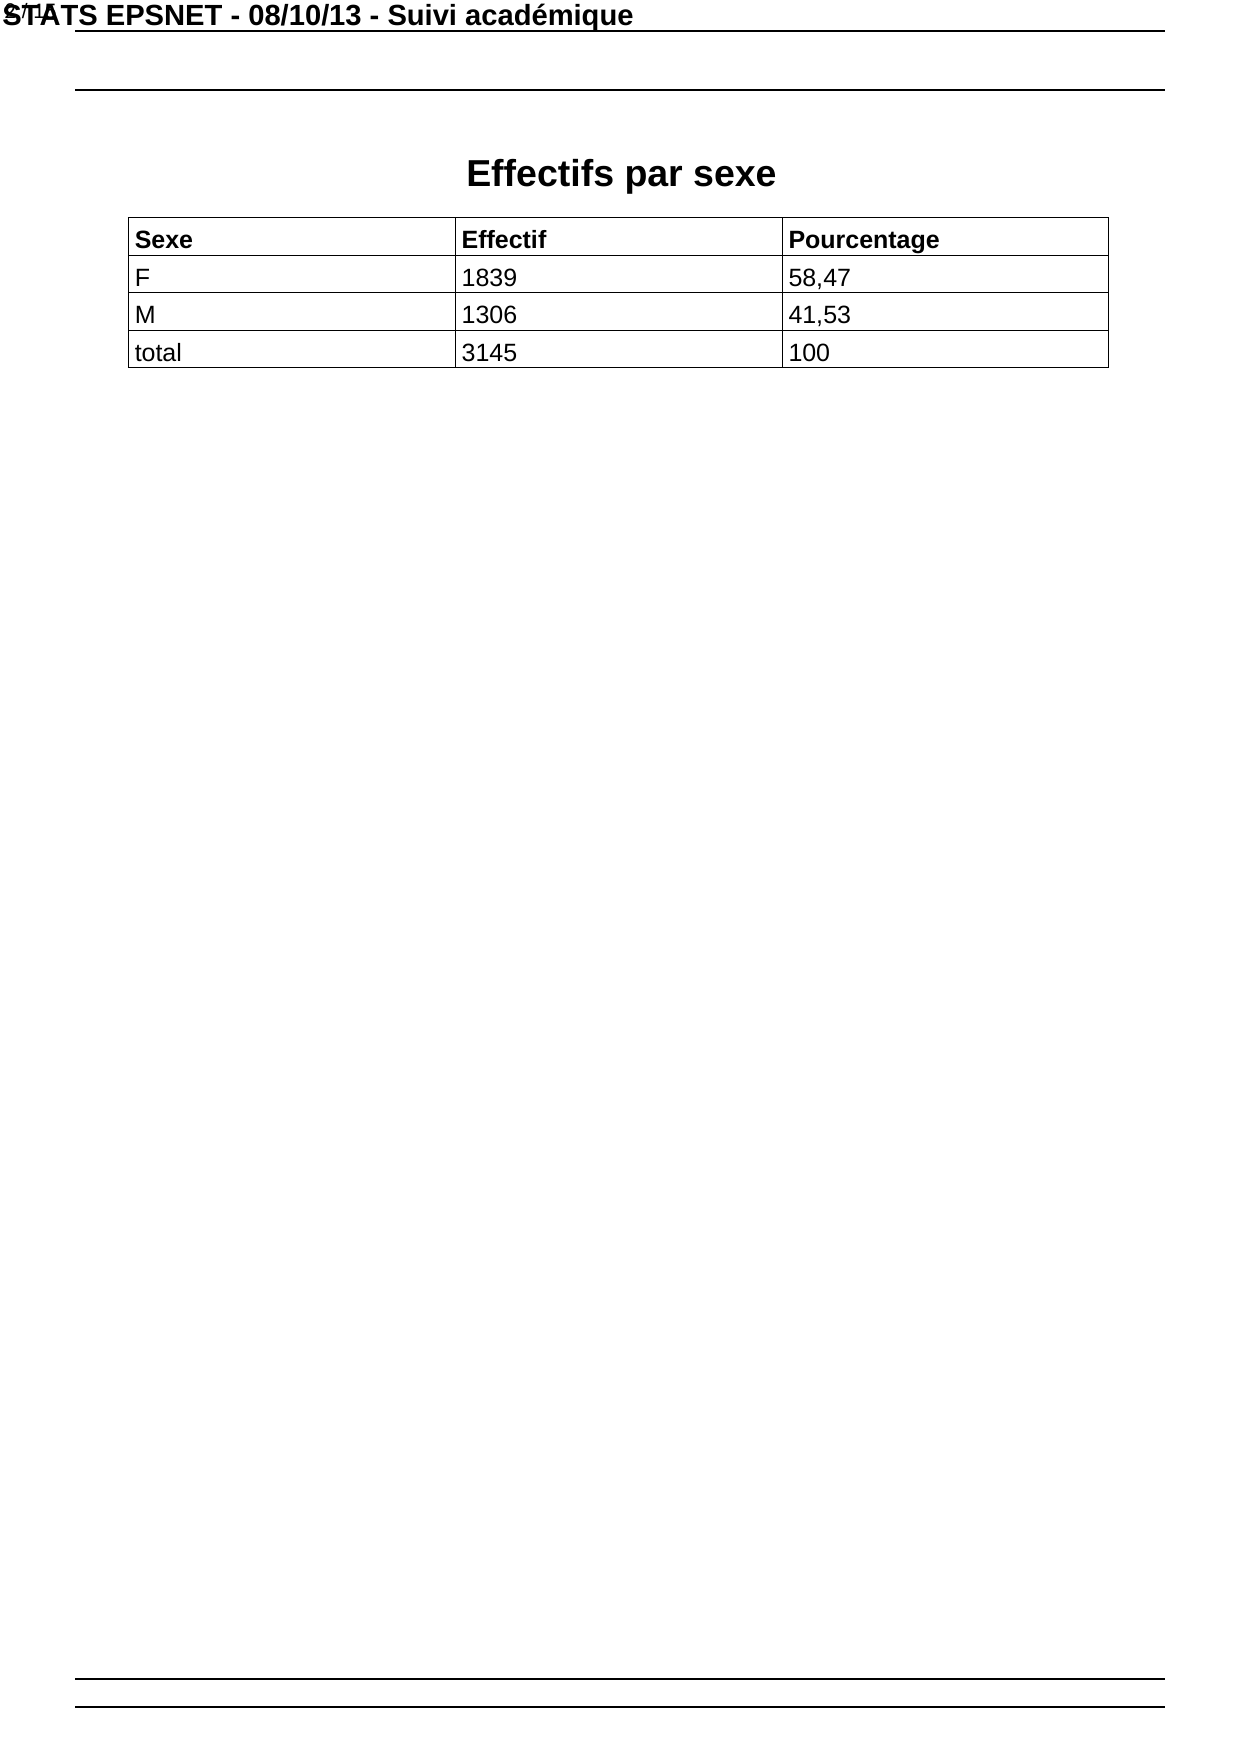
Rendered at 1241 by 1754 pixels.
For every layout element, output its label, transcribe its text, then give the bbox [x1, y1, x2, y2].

table_cell 1839 [456, 256, 782, 292]
table_cell total [129, 331, 455, 367]
table_header Effectif [456, 218, 782, 255]
table_cell F [129, 256, 455, 292]
table_cell 41,53 [783, 293, 1108, 330]
table_cell 100 [783, 331, 1108, 367]
text Effectifs par sexe [459, 151, 783, 194]
table_cell 1306 [456, 293, 782, 330]
table_header Sexe [129, 218, 455, 255]
table_cell 3145 [456, 331, 782, 367]
table_header Pourcentage [783, 218, 1108, 255]
table_cell M [129, 293, 455, 330]
table_cell 58,47 [783, 256, 1108, 292]
